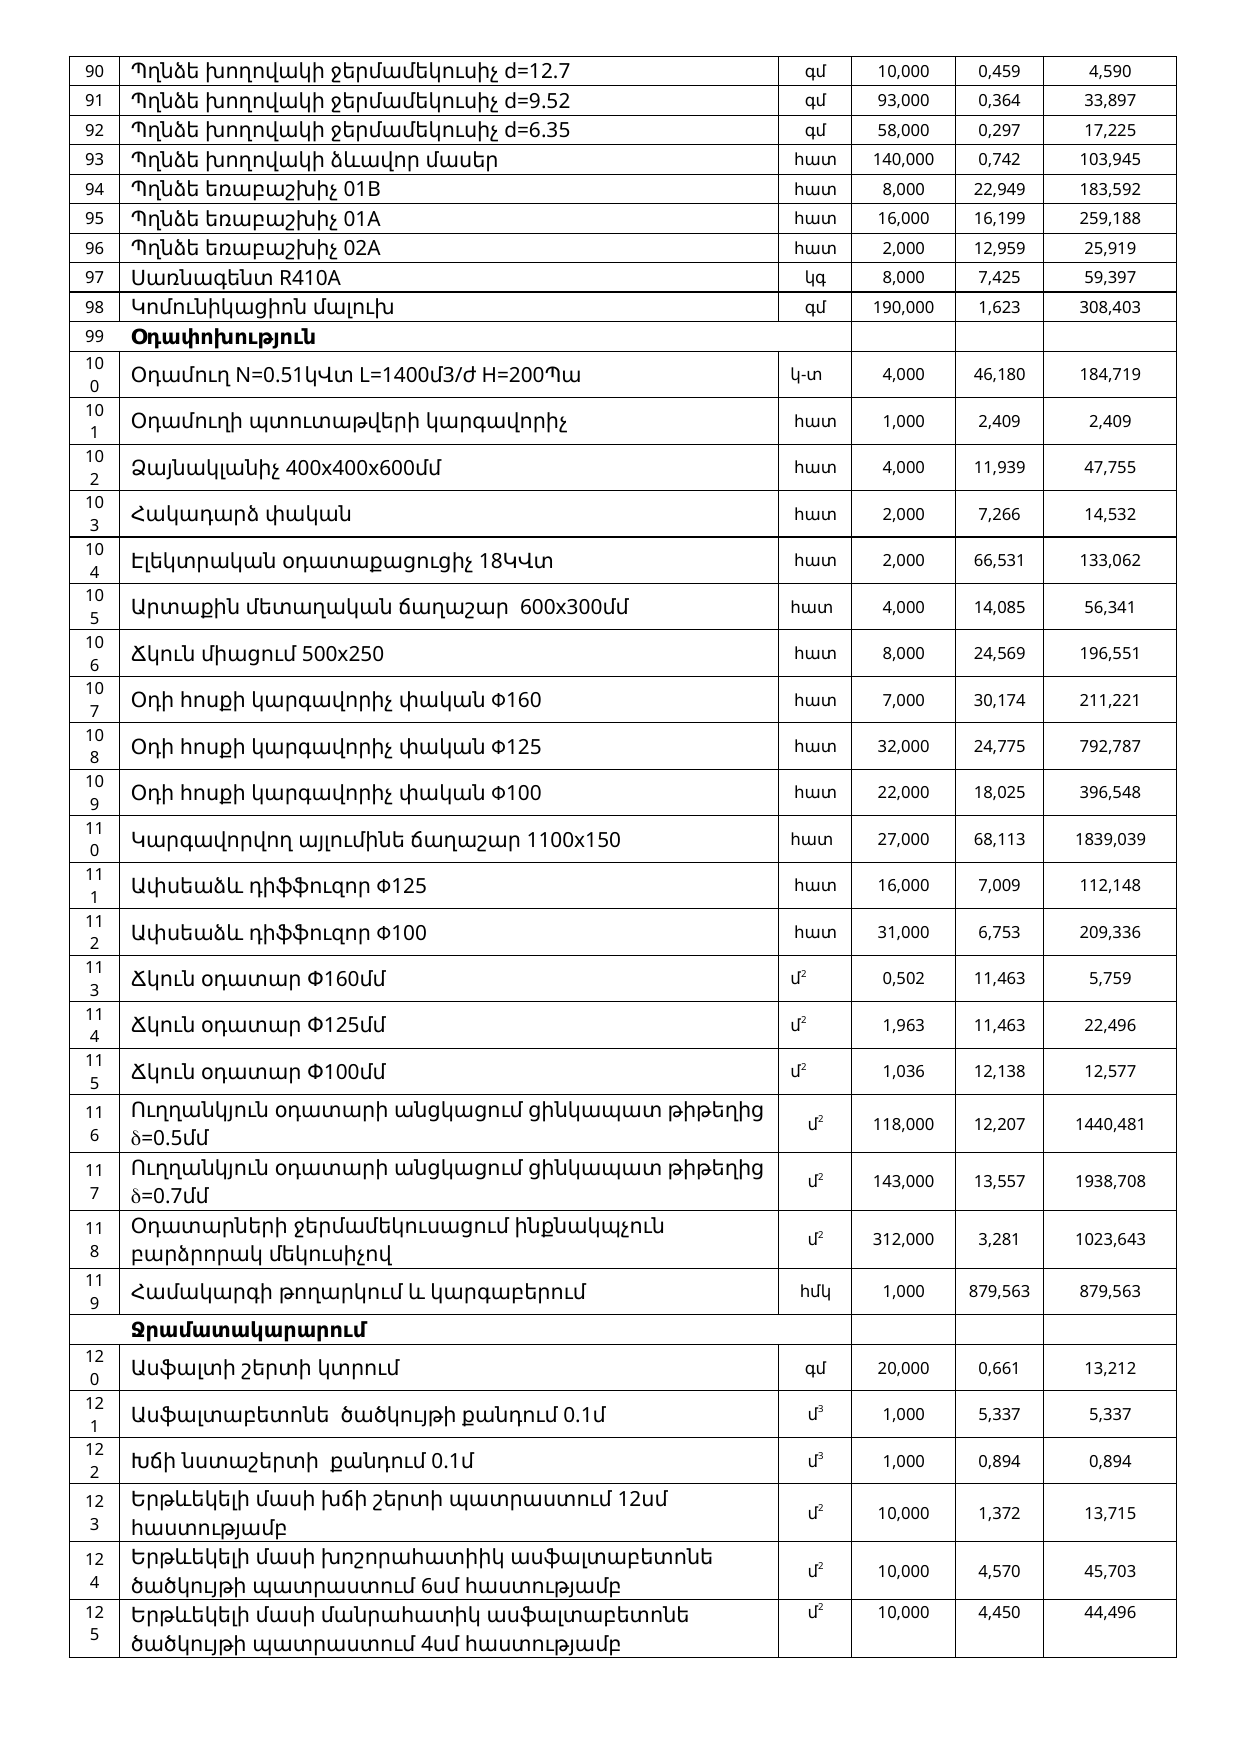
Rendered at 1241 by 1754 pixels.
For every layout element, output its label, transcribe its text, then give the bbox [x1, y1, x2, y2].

table_cell 112,148 [1044, 863, 1176, 908]
table_cell 16,199 [956, 204, 1043, 232]
table_cell [1044, 322, 1176, 351]
table_cell 4,000 [852, 584, 955, 629]
table_cell 30,174 [956, 677, 1043, 722]
table_cell 95 [70, 204, 119, 232]
table_cell 312,000 [852, 1211, 955, 1268]
table_cell [1177, 115, 1201, 144]
table_cell [1177, 174, 1201, 203]
table_cell 68,113 [956, 816, 1043, 862]
table_cell Օդի հոսքի կարգավորիչ փական Ф100 [120, 770, 778, 815]
table_cell 98 [70, 293, 119, 321]
table_cell 106 [70, 630, 119, 676]
table_cell մ2 [779, 1095, 851, 1152]
table_cell 211,221 [1044, 677, 1176, 722]
table_cell 12,138 [956, 1049, 1043, 1094]
table_cell 121 [70, 1391, 119, 1437]
table_cell 396,548 [1044, 770, 1176, 815]
table_cell 190,000 [852, 293, 955, 321]
table_cell մ2 [779, 1153, 851, 1210]
table_cell [1177, 203, 1201, 232]
table_cell 103,945 [1044, 145, 1176, 173]
table_cell 10,000 [852, 57, 955, 85]
table_cell 117 [70, 1153, 119, 1210]
table_cell 24,569 [956, 630, 1043, 676]
table_cell 2,409 [956, 398, 1043, 443]
table_cell 10,000 [852, 1542, 955, 1599]
table_cell 1,000 [852, 1438, 955, 1483]
table_cell 32,000 [852, 723, 955, 769]
table_cell 1440,481 [1044, 1095, 1176, 1152]
table_cell գմ [779, 1345, 851, 1390]
table_cell հատ [779, 491, 851, 536]
table_cell 27,000 [852, 816, 955, 862]
table_cell [1177, 1314, 1201, 1344]
table_cell հատ [779, 175, 851, 203]
table_cell մ3 [779, 1391, 851, 1437]
table_cell 104 [70, 538, 119, 583]
table_cell հատ [779, 909, 851, 954]
table_cell 5,759 [1044, 956, 1176, 1001]
table_cell 59,397 [1044, 263, 1176, 291]
table_cell 0,742 [956, 145, 1043, 173]
table_cell 58,000 [852, 116, 955, 144]
table_cell Ձայնակլանիչ 400x400x600մմ [120, 445, 778, 490]
table_cell Խճի նստաշերտի քանդում 0.1մ [120, 1438, 778, 1483]
table_cell Պղնձե խողովակի ջերմամեկուսիչ d=6.35 [120, 116, 778, 144]
table_cell [1177, 1344, 1201, 1541]
table_cell 124 [70, 1542, 119, 1599]
table_cell 102 [70, 445, 119, 490]
table_cell [779, 1315, 851, 1344]
table_cell Ջրամատակարարում [119, 1315, 779, 1344]
table_cell Օդամուղ N=0.51կՎտ L=1400մ3/ժ H=200Պա [120, 352, 778, 397]
table_cell 4,000 [852, 352, 955, 397]
table_cell հատ [779, 538, 851, 583]
table_cell 123 [70, 1484, 119, 1541]
table_cell կ-տ [779, 352, 851, 397]
table_cell 1,000 [852, 1391, 955, 1437]
table_cell [1177, 56, 1201, 85]
table_cell 8,000 [852, 175, 955, 203]
table_cell 879,563 [1044, 1269, 1176, 1314]
table_cell 8,000 [852, 263, 955, 291]
table_cell 5,337 [1044, 1391, 1176, 1437]
table_cell Պղնձե եռաբաշխիչ 01B [120, 175, 778, 203]
table_cell Պղնձե խողովակի ջերմամեկուսիչ d=12.7 [120, 57, 778, 85]
table_cell [1177, 233, 1201, 1314]
table_cell գմ [779, 293, 851, 321]
table_cell 7,009 [956, 863, 1043, 908]
table_cell 22,000 [852, 770, 955, 815]
table_cell 122 [70, 1438, 119, 1483]
table_cell 183,592 [1044, 175, 1176, 203]
table_cell 12,577 [1044, 1049, 1176, 1094]
table_cell 5,337 [956, 1391, 1043, 1437]
table_cell 66,531 [956, 538, 1043, 583]
table_cell կգ [779, 263, 851, 291]
table_cell 99 [70, 322, 119, 351]
table_cell 1,372 [956, 1484, 1043, 1541]
table_cell [1177, 85, 1201, 114]
table_cell 108 [70, 723, 119, 769]
table_cell 7,425 [956, 263, 1043, 291]
table_cell 56,341 [1044, 584, 1176, 629]
table_cell 101 [70, 398, 119, 443]
table_cell մ2 [779, 1600, 851, 1657]
table_cell Ասֆալտի շերտի կտրում [120, 1345, 778, 1390]
table_cell 14,532 [1044, 491, 1176, 536]
table_cell գմ [779, 57, 851, 85]
table_cell 13,715 [1044, 1484, 1176, 1541]
table_cell հատ [779, 398, 851, 443]
table_cell հատ [779, 723, 851, 769]
table_cell գմ [779, 116, 851, 144]
table_cell 25,919 [1044, 234, 1176, 262]
table_cell հատ [779, 584, 851, 629]
table_cell 2,000 [852, 234, 955, 262]
table_cell Օդի հոսքի կարգավորիչ փական Ф160 [120, 677, 778, 722]
table_cell Արտաքին մետաղական ճաղաշար 600x300մմ [120, 584, 778, 629]
table_cell Օդափոխություն [119, 322, 779, 351]
table_cell հատ [779, 770, 851, 815]
table_cell 13,557 [956, 1153, 1043, 1210]
table_cell 0,894 [956, 1438, 1043, 1483]
table_cell Էլեկտրական օդատաքացուցիչ 18ԿՎտ [120, 538, 778, 583]
table_cell Օդի հոսքի կարգավորիչ փական Ф125 [120, 723, 778, 769]
table_cell 792,787 [1044, 723, 1176, 769]
table_cell 22,949 [956, 175, 1043, 203]
table_cell Պղնձե եռաբաշխիչ 02A [120, 234, 778, 262]
table_cell 96 [70, 234, 119, 262]
table_cell 184,719 [1044, 352, 1176, 397]
table_cell հատ [779, 816, 851, 862]
table_cell 1,000 [852, 398, 955, 443]
table_cell [1044, 1315, 1176, 1344]
table_cell 11,463 [956, 956, 1043, 1001]
table_cell 0,297 [956, 116, 1043, 144]
table_cell 11,939 [956, 445, 1043, 490]
table_cell 24,775 [956, 723, 1043, 769]
table_cell Ճկուն օդատար Փ100մմ [120, 1049, 778, 1094]
table_cell 7,266 [956, 491, 1043, 536]
table_cell Ճկուն օդատար Փ160մմ [120, 956, 778, 1001]
table_cell Երթևեկելի մասի մանրահատիկ ասֆալտաբետոնե ծածկույթի պատրաստում 4սմ հաստությամբ [120, 1600, 778, 1657]
table_cell 105 [70, 584, 119, 629]
table_cell Կոմունիկացիոն մալուխ [120, 293, 778, 321]
table_cell [70, 1315, 119, 1344]
table_cell 93 [70, 145, 119, 173]
table_cell 103 [70, 491, 119, 536]
table_cell 20,000 [852, 1345, 955, 1390]
table_cell 18,025 [956, 770, 1043, 815]
table_cell մ2 [779, 1211, 851, 1268]
table_cell 1,623 [956, 293, 1043, 321]
table_cell 209,336 [1044, 909, 1176, 954]
table_cell 259,188 [1044, 204, 1176, 232]
table_cell 10,000 [852, 1600, 955, 1657]
table_cell 120 [70, 1345, 119, 1390]
table_cell Պղնձե եռաբաշխիչ 01A [120, 204, 778, 232]
table_cell 1,036 [852, 1049, 955, 1094]
table_cell 91 [70, 86, 119, 114]
table_cell Ուղղանկյուն օդատարի անցկացում ցինկապատ թիթեղից d=0.5մմ [120, 1095, 778, 1152]
table_cell Ուղղանկյուն օդատարի անցկացում ցինկապատ թիթեղից d=0.7մմ [120, 1153, 778, 1210]
table_cell Օդատարների ջերմամեկուսացում ինքնակպչուն բարձրորակ մեկուսիչով [120, 1211, 778, 1268]
table_cell [852, 322, 955, 351]
table_cell 22,496 [1044, 1002, 1176, 1047]
table_cell 31,000 [852, 909, 955, 954]
table_cell 2,000 [852, 538, 955, 583]
table_cell 140,000 [852, 145, 955, 173]
table_cell 13,212 [1044, 1345, 1176, 1390]
table_cell 0,894 [1044, 1438, 1176, 1483]
table_cell գմ [779, 86, 851, 114]
table_cell 0,459 [956, 57, 1043, 85]
table_cell հատ [779, 630, 851, 676]
table_cell Ասֆալտաբետոնե ծածկույթի քանդում 0.1մ [120, 1391, 778, 1437]
table_cell 2,409 [1044, 398, 1176, 443]
table_cell 97 [70, 263, 119, 291]
table_cell 114 [70, 1002, 119, 1047]
table_cell 16,000 [852, 863, 955, 908]
table_cell 116 [70, 1095, 119, 1152]
table_cell Համակարգի թողարկում և կարգաբերում [120, 1269, 778, 1314]
table_cell 90 [70, 57, 119, 85]
table_cell 16,000 [852, 204, 955, 232]
table_cell [956, 1315, 1043, 1344]
table_cell Ափսեաձև դիֆֆուզոր Ф100 [120, 909, 778, 954]
table_cell մ2 [779, 1484, 851, 1541]
table_cell 45,703 [1044, 1542, 1176, 1599]
table_cell 196,551 [1044, 630, 1176, 676]
table_cell հմկ [779, 1269, 851, 1314]
table_cell 0,502 [852, 956, 955, 1001]
table_cell 308,403 [1044, 293, 1176, 321]
table_cell 6,753 [956, 909, 1043, 954]
table_cell 115 [70, 1049, 119, 1094]
table_cell 4,590 [1044, 57, 1176, 85]
table_cell 17,225 [1044, 116, 1176, 144]
table_cell 109 [70, 770, 119, 815]
table_cell մ2 [779, 956, 851, 1001]
table_cell 111 [70, 863, 119, 908]
table_cell Պղնձե խողովակի ջերմամեկուսիչ d=9.52 [120, 86, 778, 114]
table_cell 0,364 [956, 86, 1043, 114]
table_cell 94 [70, 175, 119, 203]
table_cell մ2 [779, 1049, 851, 1094]
table_cell 133,062 [1044, 538, 1176, 583]
table_cell Սառնագենտ R410A [120, 263, 778, 291]
table_cell 33,897 [1044, 86, 1176, 114]
table_cell 110 [70, 816, 119, 862]
table_cell Երթևեկելի մասի խոշորահատիիկ ասֆալտաբետոնե ծածկույթի պատրաստում 6սմ հաստությամբ [120, 1542, 778, 1599]
table_cell 7,000 [852, 677, 955, 722]
table_cell 12,959 [956, 234, 1043, 262]
table_cell Ճկուն օդատար Փ125մմ [120, 1002, 778, 1047]
table_cell [1177, 1541, 1201, 1657]
table_cell հատ [779, 204, 851, 232]
table_cell 1938,708 [1044, 1153, 1176, 1210]
table_cell 118 [70, 1211, 119, 1268]
table_cell Ճկուն միացում 500x250 [120, 630, 778, 676]
table_cell 4,570 [956, 1542, 1043, 1599]
table_cell Օդամուղի պտուտաթվերի կարգավորիչ [120, 398, 778, 443]
table_cell 143,000 [852, 1153, 955, 1210]
table_cell 47,755 [1044, 445, 1176, 490]
table_cell 92 [70, 116, 119, 144]
table_cell Երթևեկելի մասի խճի շերտի պատրաստում 12սմ հաստությամբ [120, 1484, 778, 1541]
table_cell 4,000 [852, 445, 955, 490]
table_cell հատ [779, 145, 851, 173]
table_cell հատ [779, 677, 851, 722]
table_cell մ3 [779, 1438, 851, 1483]
table_cell 112 [70, 909, 119, 954]
table_cell 2,000 [852, 491, 955, 536]
table_cell 14,085 [956, 584, 1043, 629]
table_cell 125 [70, 1600, 119, 1657]
table_cell 46,180 [956, 352, 1043, 397]
table_cell հատ [779, 234, 851, 262]
table_cell [779, 322, 851, 351]
table_cell Պղնձե խողովակի ձևավոր մասեր [120, 145, 778, 173]
table_cell 119 [70, 1269, 119, 1314]
table_cell 1023,643 [1044, 1211, 1176, 1268]
table_cell 879,563 [956, 1269, 1043, 1314]
table_cell 1839,039 [1044, 816, 1176, 862]
table_cell 0,661 [956, 1345, 1043, 1390]
table_cell 1,000 [852, 1269, 955, 1314]
table_cell [852, 1315, 955, 1344]
table_cell 8,000 [852, 630, 955, 676]
table_cell մ2 [779, 1002, 851, 1047]
table_cell 118,000 [852, 1095, 955, 1152]
table_cell 4,450 [956, 1600, 1043, 1657]
table_cell 107 [70, 677, 119, 722]
table_cell [956, 322, 1043, 351]
table_cell հատ [779, 863, 851, 908]
table_cell 44,496 [1044, 1600, 1176, 1657]
table_cell 3,281 [956, 1211, 1043, 1268]
table_cell հատ [779, 445, 851, 490]
table_cell 12,207 [956, 1095, 1043, 1152]
table_cell 10,000 [852, 1484, 955, 1541]
table_cell 1,963 [852, 1002, 955, 1047]
table_cell 113 [70, 956, 119, 1001]
table_cell 100 [70, 352, 119, 397]
table_cell 11,463 [956, 1002, 1043, 1047]
table_cell մ2 [779, 1542, 851, 1599]
table_cell Հակադարձ փական [120, 491, 778, 536]
table_cell Ափսեաձև դիֆֆուզոր Ф125 [120, 863, 778, 908]
table_cell 93,000 [852, 86, 955, 114]
table_cell [1177, 144, 1201, 173]
table_cell Կարգավորվող այլումինե ճաղաշար 1100x150 [120, 816, 778, 862]
